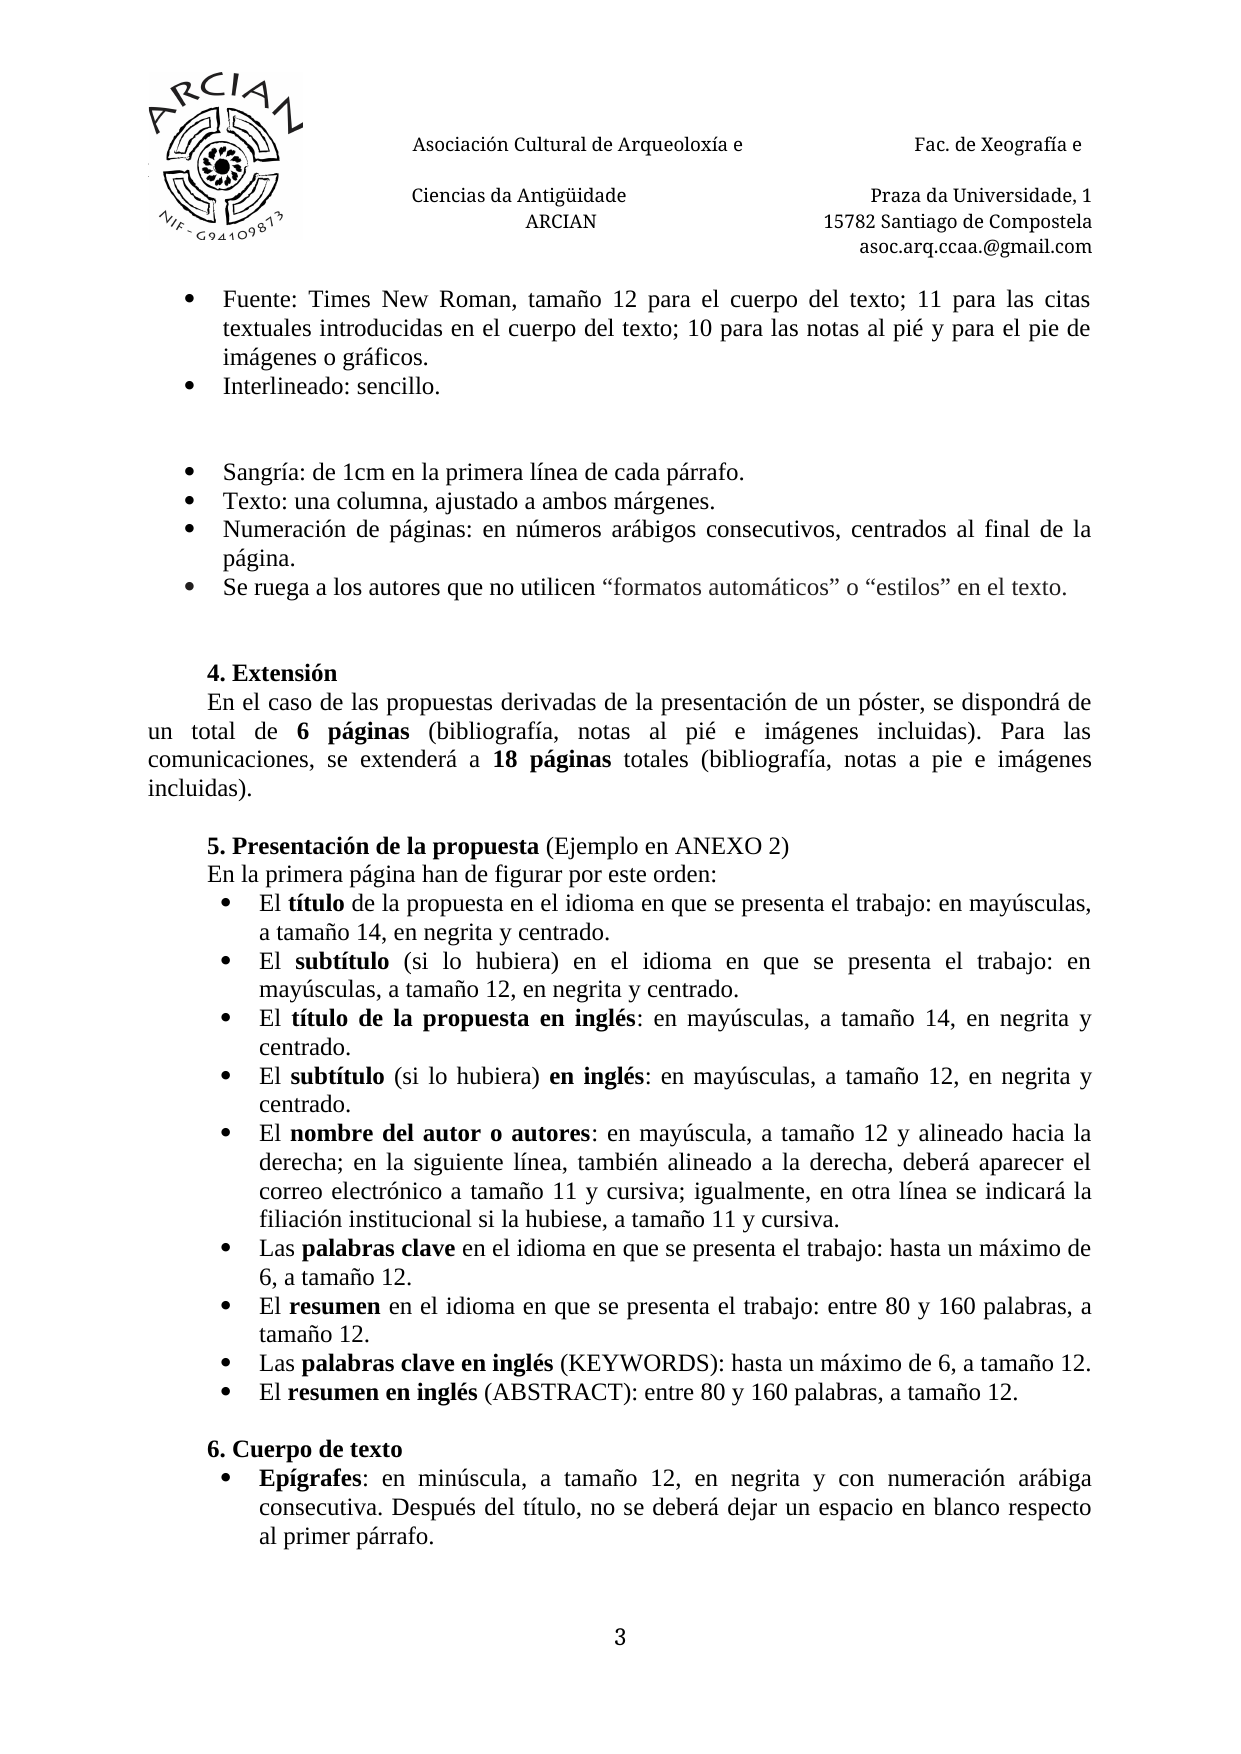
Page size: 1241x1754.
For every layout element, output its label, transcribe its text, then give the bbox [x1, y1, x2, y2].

list El título de la propuesta en el idioma en que se presenta el trabajo: en mayúsculas, a tamaño 14, en negrita y centrado. [221, 888, 1092, 946]
list Interlineado: sencillo. [185, 371, 1092, 399]
text 6. Cuerpo de texto [148, 1434, 1092, 1463]
list Epígrafes: en minúscula, a tamaño 12, en negrita y con numeración arábiga consecutiva. Después del título, no se deberá dejar un espacio en blanco respecto al primer párrafo. [221, 1463, 1092, 1549]
list Sangría: de 1cm en la primera línea de cada párrafo. [185, 457, 1092, 486]
picture [148, 72, 303, 240]
list El resumen en inglés (ABSTRACT): entre 80 y 160 palabras, a tamaño 12. [221, 1377, 1092, 1406]
list El subtítulo (si lo hubiera) en el idioma en que se presenta el trabajo: en mayúsculas, a tamaño 12, en negrita y centrado. [221, 946, 1092, 1003]
list El resumen en el idioma en que se presenta el trabajo: entre 80 y 160 palabras, a tamaño 12. [221, 1291, 1092, 1348]
list Numeración de páginas: en números arábigos consecutivos, centrados al final de la página. [185, 514, 1092, 572]
text 5. Presentación de la propuesta (Ejemplo en ANEXO 2) [148, 831, 1092, 859]
text En el caso de las propuestas derivadas de la presentación de un póster, se dispondrá de un total de 6 páginas (bibliografía, notas al pié e imágenes incluidas). Para las comunicaciones, se extenderá a 18 páginas totales (bibliografía, notas a pie e imágenes incluidas). [148, 687, 1092, 802]
list El título de la propuesta en inglés: en mayúsculas, a tamaño 14, en negrita y centrado. [221, 1003, 1092, 1061]
list El nombre del autor o autores: en mayúscula, a tamaño 12 y alineado hacia la derecha; en la siguiente línea, también alineado a la derecha, deberá aparecer el correo electrónico a tamaño 11 y cursiva; igualmente, en otra línea se indicará la filiación institucional si la hubiese, a tamaño 11 y cursiva. [221, 1118, 1092, 1233]
list Texto: una columna, ajustado a ambos márgenes. [185, 486, 1092, 514]
list El subtítulo (si lo hubiera) en inglés: en mayúsculas, a tamaño 12, en negrita y centrado. [221, 1061, 1092, 1118]
list Se ruega a los autores que no utilicen “formatos automáticos” o “estilos” en el texto. [185, 572, 1092, 601]
list Las palabras clave en inglés (KEYWORDS): hasta un máximo de 6, a tamaño 12. [221, 1348, 1092, 1377]
list Fuente: Times New Roman, tamaño 12 para el cuerpo del texto; 11 para las citas textuales introducidas en el cuerpo del texto; 10 para las notas al pié y para el pie de imágenes o gráficos. [185, 284, 1092, 371]
list Las palabras clave en el idioma en que se presenta el trabajo: hasta un máximo de 6, a tamaño 12. [221, 1233, 1092, 1291]
text 4. Extensión [148, 658, 1092, 687]
text En la primera página han de figurar por este orden: [148, 859, 1092, 888]
